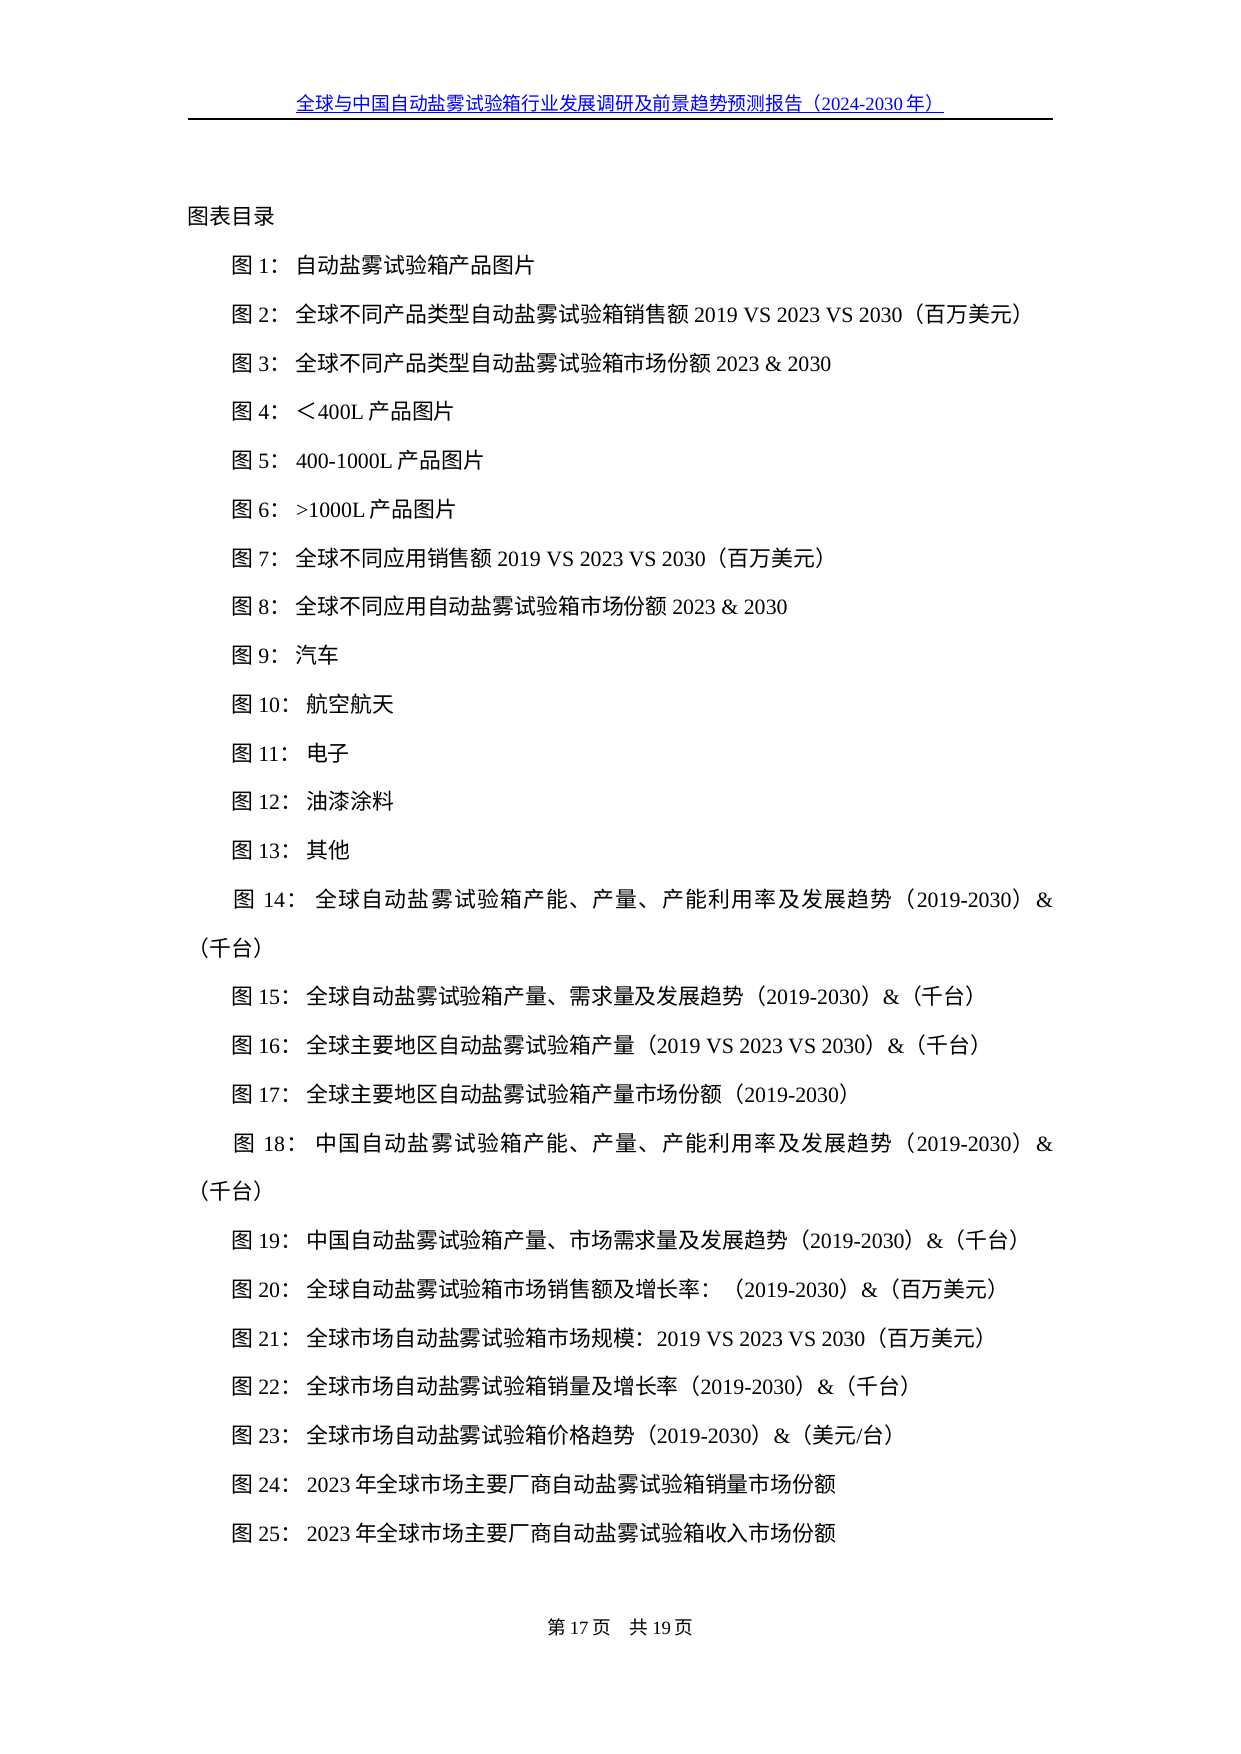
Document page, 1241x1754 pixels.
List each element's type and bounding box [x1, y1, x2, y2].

text [187, 150, 1053, 1548]
